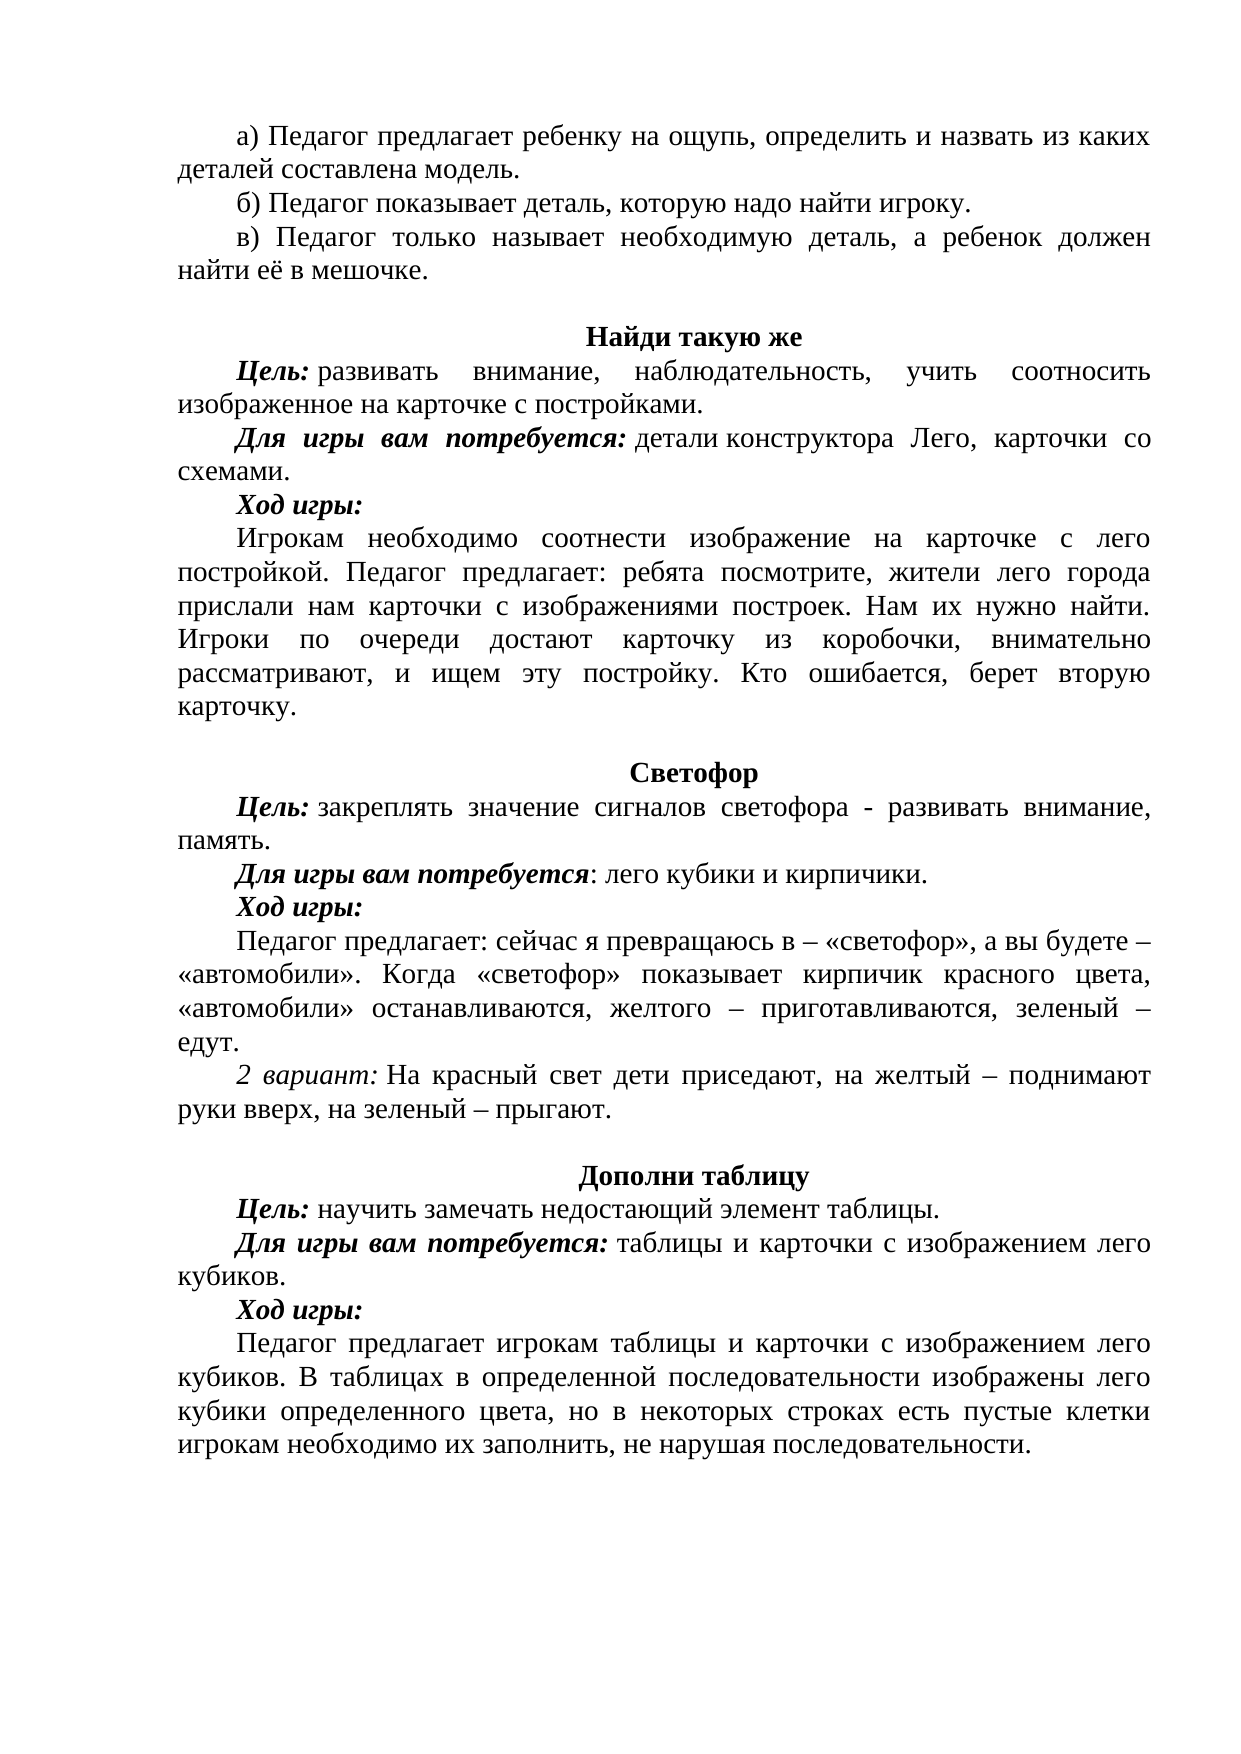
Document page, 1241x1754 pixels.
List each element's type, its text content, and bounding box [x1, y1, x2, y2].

text Ход игры: [177, 487, 1152, 521]
text Цель: закреплять значение сигналов светофора - развивать внимание, память. [177, 789, 1152, 856]
text Для игры вам потребуется: таблицы и карточки с изображением лего кубиков. [177, 1225, 1152, 1292]
text Ход игры: [177, 889, 1152, 923]
text Дополни таблицу [177, 1158, 1152, 1191]
text б) Педагог показывает деталь, которую надо найти игроку. [177, 185, 1152, 219]
text а) Педагог предлагает ребенку на ощупь, определить и назвать из каких деталей составлена модель. [177, 118, 1152, 185]
text Для игры вам потребуется: лего кубики и кирпичики. [177, 856, 1152, 889]
text Игрокам необходимо соотнести изображение на карточке с лего постройкой. Педагог предлагает: ребята посмотрите, жители лего города прислали нам карточки с изображениями построек. Нам их нужно найти. Игроки по очереди достают карточку из коробочки, внимательно рассматривают, и ищем эту постройку. Кто ошибается, берет вторую карточку. [177, 521, 1152, 722]
text Цель: развивать внимание, наблюдательность, учить соотносить изображенное на карточке с постройками. [177, 353, 1152, 420]
text Педагог предлагает: сейчас я превращаюсь в – «светофор», а вы будете – «автомобили». Когда «светофор» показывает кирпичик красного цвета, «автомобили» останавливаются, желтого – приготавливаются, зеленый – едут. [177, 923, 1152, 1057]
text Светофор [177, 755, 1152, 789]
text Для игры вам потребуется: детали конструктора Лего, карточки со схемами. [177, 420, 1152, 487]
text 2 вариант: На красный свет дети приседают, на желтый – поднимают руки вверх, на зеленый – прыгают. [177, 1057, 1152, 1124]
text Педагог предлагает игрокам таблицы и карточки с изображением лего кубиков. В таблицах в определенной последовательности изображены лего кубики определенного цвета, но в некоторых строках есть пустые клетки игрокам необходимо их заполнить, не нарушая последовательности. [177, 1326, 1152, 1460]
text Ход игры: [177, 1292, 1152, 1326]
text в) Педагог только называет необходимую деталь, а ребенок должен найти её в мешочке. [177, 219, 1152, 286]
text Найди такую же [177, 319, 1152, 353]
text Цель: научить замечать недостающий элемент таблицы. [177, 1191, 1152, 1225]
